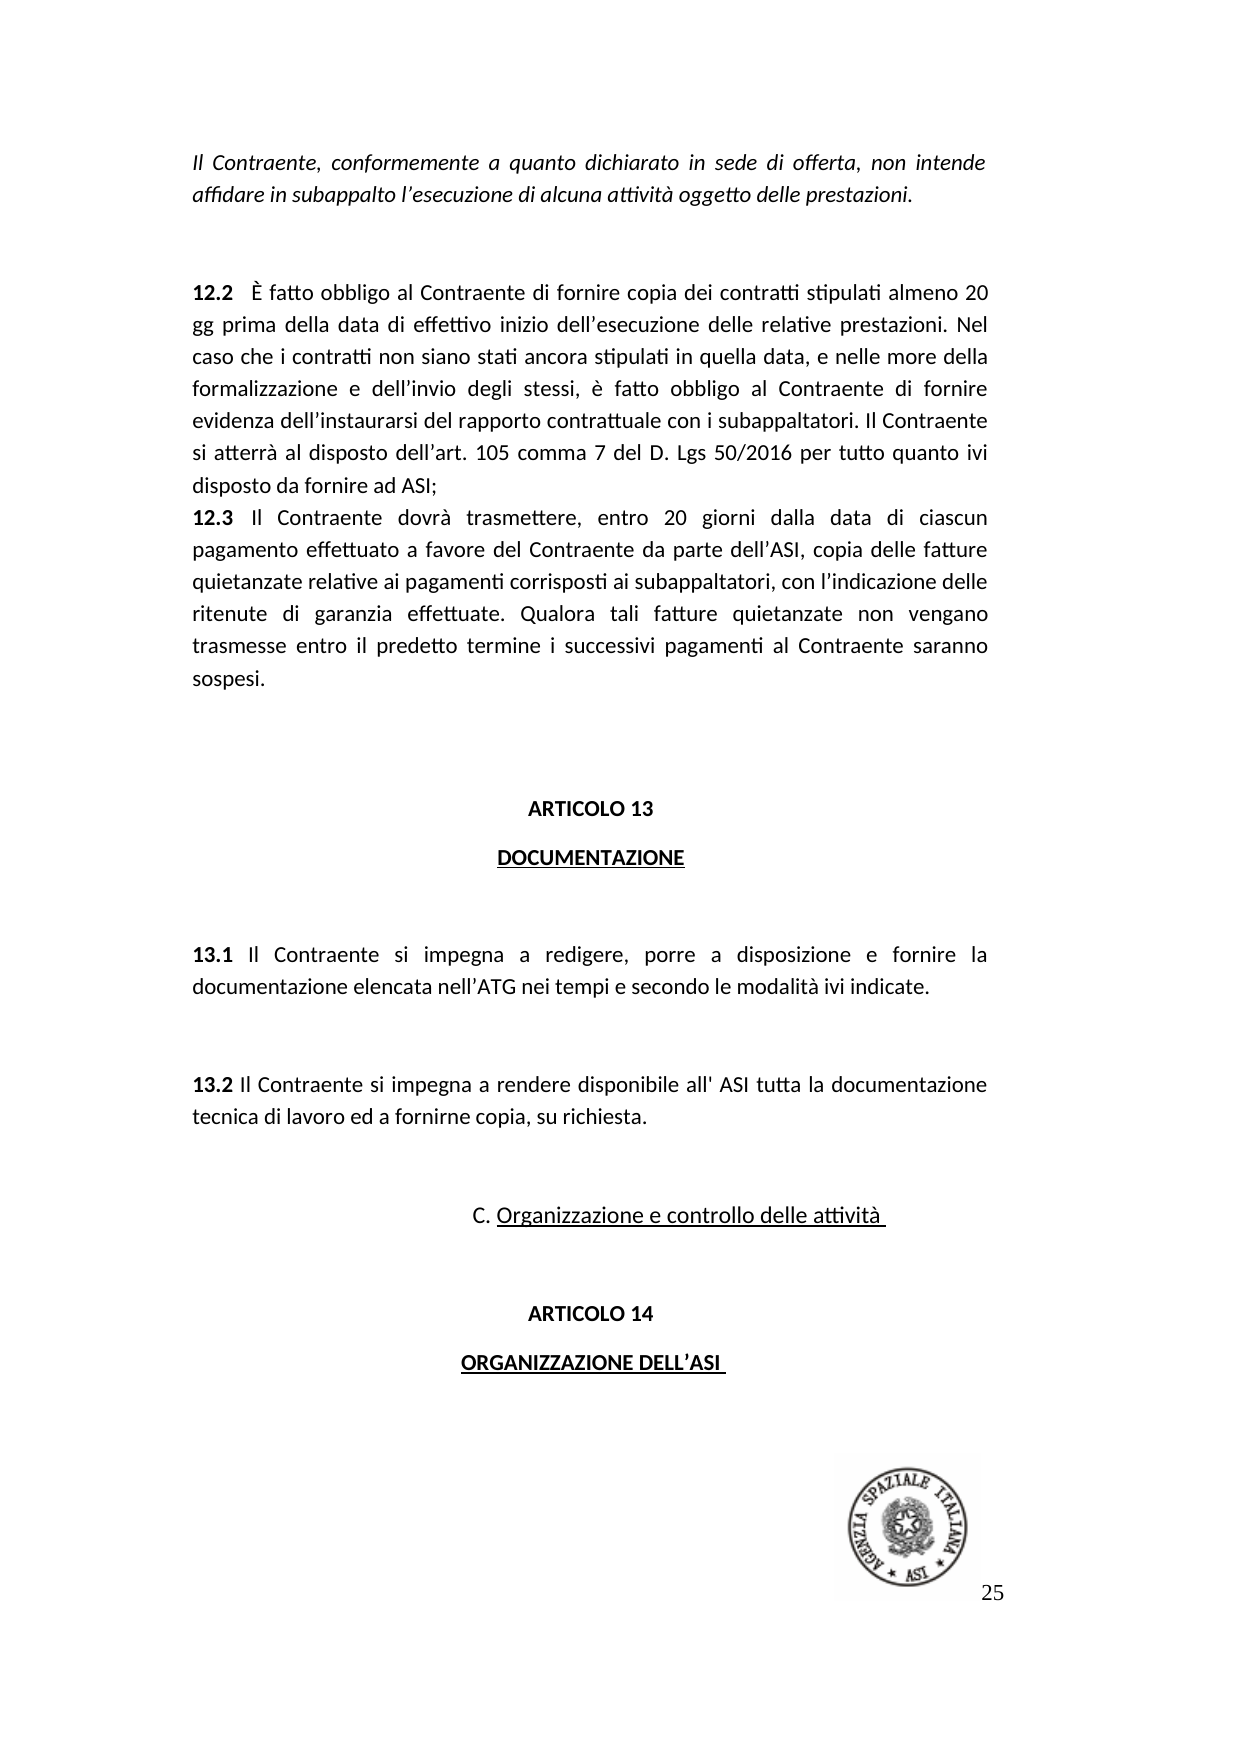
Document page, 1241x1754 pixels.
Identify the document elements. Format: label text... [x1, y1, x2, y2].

text DOCUMENTAZIONE [192, 843, 989, 871]
text C. Organizzazione e controllo delle attività [398, 1200, 989, 1229]
list È fatto obbligo al Contraente di fornire copia dei contratti stipulati almeno 20 gg prima della data di effettivo inizio dell’esecuzione delle relative prestazioni. Nel caso che i contratti non siano stati ancora stipulati in quella data, e nelle more della formalizzazione e dell’invio degli stessi, è fatto obbligo al Contraente di fornire evidenza dell’instaurarsi del rapporto contrattuale con i subappaltatori. Il Contraente si atterrà al disposto dell’art. 105 comma 7 del D. Lgs 50/2016 per tutto quanto ivi disposto da fornire ad ASI; [192, 278, 989, 499]
text Il Contraente, conformemente a quanto dichiarato in sede di offerta, non intende affidare in subappalto l’esecuzione di alcuna attività oggetto delle prestazioni. [192, 148, 989, 208]
text ORGANIZZAZIONE DELL’ASI [192, 1348, 989, 1376]
text ARTICOLO 14 [192, 1299, 989, 1327]
list Il Contraente dovrà trasmettere, entro 20 giorni dalla data di ciascun pagamento effettuato a favore del Contraente da parte dell’ASI, copia delle fatture quietanzate relative ai pagamenti corrisposti ai subappaltatori, con l’indicazione delle ritenute di garanzia effettuate. Qualora tali fatture quietanzate non vengano trasmesse entro il predetto termine i successivi pagamenti al Contraente saranno sospesi. [192, 503, 989, 692]
picture [834, 1453, 982, 1601]
text 13.1 Il Contraente si impegna a redigere, porre a disposizione e fornire la documentazione elencata nell’ATG nei tempi e secondo le modalità ivi indicate. [192, 940, 989, 1001]
text ARTICOLO 13 [192, 794, 989, 822]
text 13.2 Il Contraente si impegna a rendere disponibile all' ASI tutta la documentazione tecnica di lavoro ed a fornirne copia, su richiesta. [192, 1070, 989, 1130]
